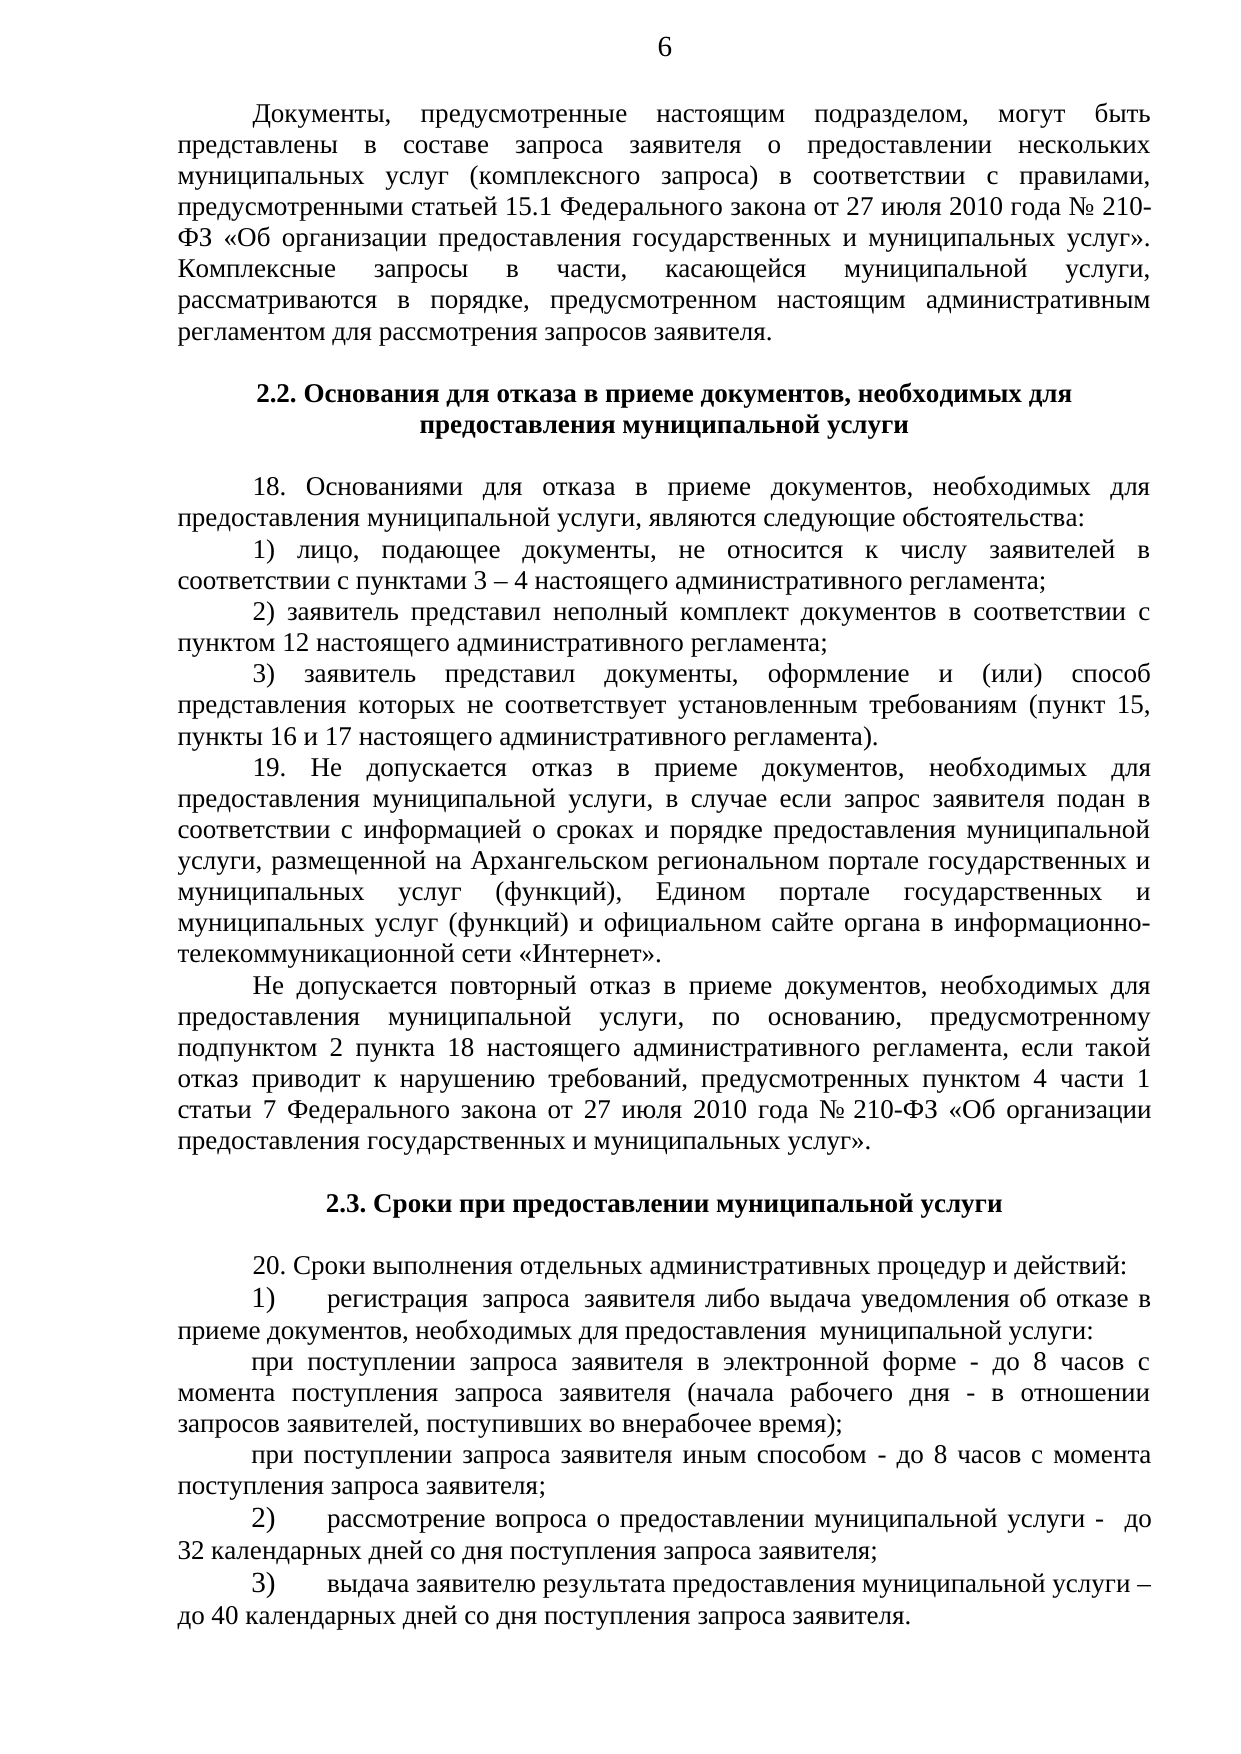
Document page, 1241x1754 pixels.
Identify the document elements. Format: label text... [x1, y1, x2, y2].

text 19. Не допускается отказ в приеме документов, необходимых для предоставления муниципальной услуги, в случае если запрос заявителя подан в соответствии с информацией о сроках и порядке предоставления муниципальной услуги, размещенной на Архангельском региональном портале государственных и муниципальных услуг (функций), Едином портале государственных и муниципальных услуг (функций) и официальном сайте органа в информационно-телекоммуникационной сети «Интернет». [177, 751, 1152, 969]
list выдача заявителю результата предоставления муниципальной услуги – до 40 календарных дней со дня поступления запроса заявителя. [177, 1565, 1152, 1630]
list регистрация запроса заявителя либо выдача уведомления об отказе в приеме документов, необходимых для предоставления муниципальной услуги: [177, 1280, 1152, 1345]
text 18. Основаниями для отказа в приеме документов, необходимых для предоставления муниципальной услуги, являются следующие обстоятельства: [177, 470, 1152, 533]
text 3) заявитель представил документы, оформление и (или) способ представления которых не соответствует установленным требованиям (пункт 15, пункты 16 и 17 настоящего административного регламента). [177, 657, 1152, 751]
text 20. Сроки выполнения отдельных административных процедур и действий: [177, 1249, 1152, 1280]
text Документы, предусмотренные настоящим подразделом, могут быть представлены в составе запроса заявителя о предоставлении нескольких муниципальных услуг (комплексного запроса) в соответствии с правилами, предусмотренными статьей 15.1 Федерального закона от 27 июля 2010 года № 210-ФЗ «Об организации предоставления государственных и муниципальных услуг». Комплексные запросы в части, касающейся муниципальной услуги, рассматриваются в порядке, предусмотренном настоящим административным регламентом для рассмотрения запросов заявителя. [177, 97, 1152, 346]
text 1) лицо, подающее документы, не относится к числу заявителей в соответствии с пунктами 3 – 4 настоящего административного регламента; [177, 533, 1152, 595]
text при поступлении запроса заявителя в электронной форме - до 8 часов с момента поступления запроса заявителя (начала рабочего дня - в отношении запросов заявителей, поступивших во внерабочее время); [177, 1345, 1152, 1438]
text 2.3. Сроки при предоставлении муниципальной услуги [177, 1187, 1152, 1218]
text при поступлении запроса заявителя иным способом - до 8 часов с момента поступления запроса заявителя; [177, 1438, 1152, 1501]
list рассмотрение вопроса о предоставлении муниципальной услуги - до 32 календарных дней со дня поступления запроса заявителя; [177, 1501, 1152, 1565]
text 2) заявитель представил неполный комплект документов в соответствии с пунктом 12 настоящего административного регламента; [177, 595, 1152, 657]
text Не допускается повторный отказ в приеме документов, необходимых для предоставления муниципальной услуги, по основанию, предусмотренному подпунктом 2 пункта 18 настоящего административного регламента, если такой отказ приводит к нарушению требований, предусмотренных пунктом 4 части 1 статьи 7 Федерального закона от 27 июля 2010 года № 210-ФЗ «Об организации предоставления государственных и муниципальных услуг». [177, 969, 1152, 1156]
text 2.2. Основания для отказа в приеме документов, необходимых для предоставления муниципальной услуги [177, 377, 1152, 439]
